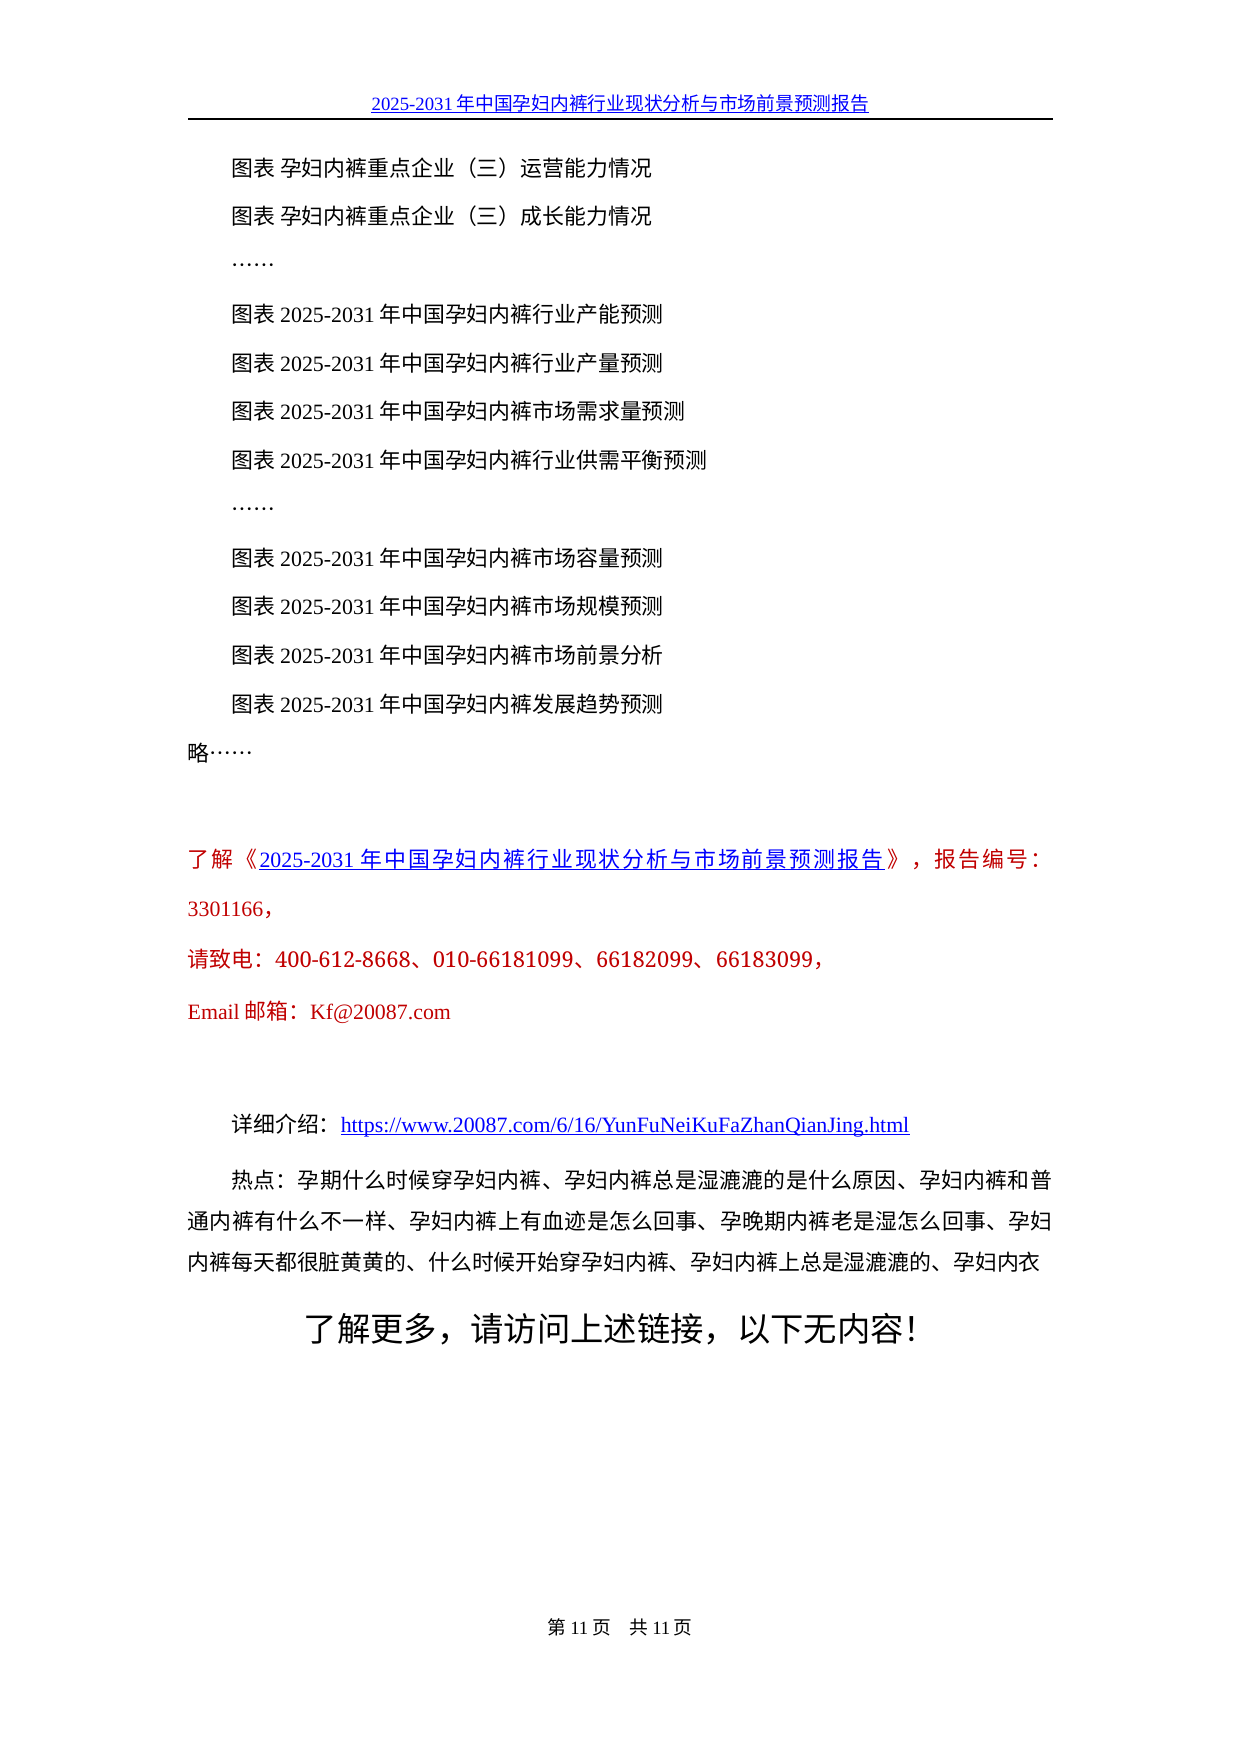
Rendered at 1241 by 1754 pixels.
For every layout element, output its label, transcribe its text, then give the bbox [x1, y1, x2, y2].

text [187, 150, 1053, 768]
text 详细介绍：https://www.20087.com/6/16/YunFuNeiKuFaZhanQianJing.html [187, 1106, 1053, 1139]
title 了解更多，请访问上述链接，以下无内容！ [187, 1294, 1053, 1359]
text Email邮箱：Kf@20087.com [187, 993, 1053, 1026]
text 请致电：400-612-8668、010-66181099、66182099、66183099， [187, 942, 1053, 974]
text 热点：孕期什么时候穿孕妇内裤、孕妇内裤总是湿漉漉的是什么原因、孕妇内裤和普通内裤有什么不一样、孕妇内裤上有血迹是怎么回事、孕晚期内裤老是湿怎么回事、孕妇内裤每天都很脏黄黄的、什么时候开始穿孕妇内裤、孕妇内裤上总是湿漉漉的、孕妇内衣 [187, 1163, 1053, 1277]
text 了解《2025-2031年中国孕妇内裤行业现状分析与市场前景预测报告》，报告编号：3301166， [187, 842, 1053, 923]
